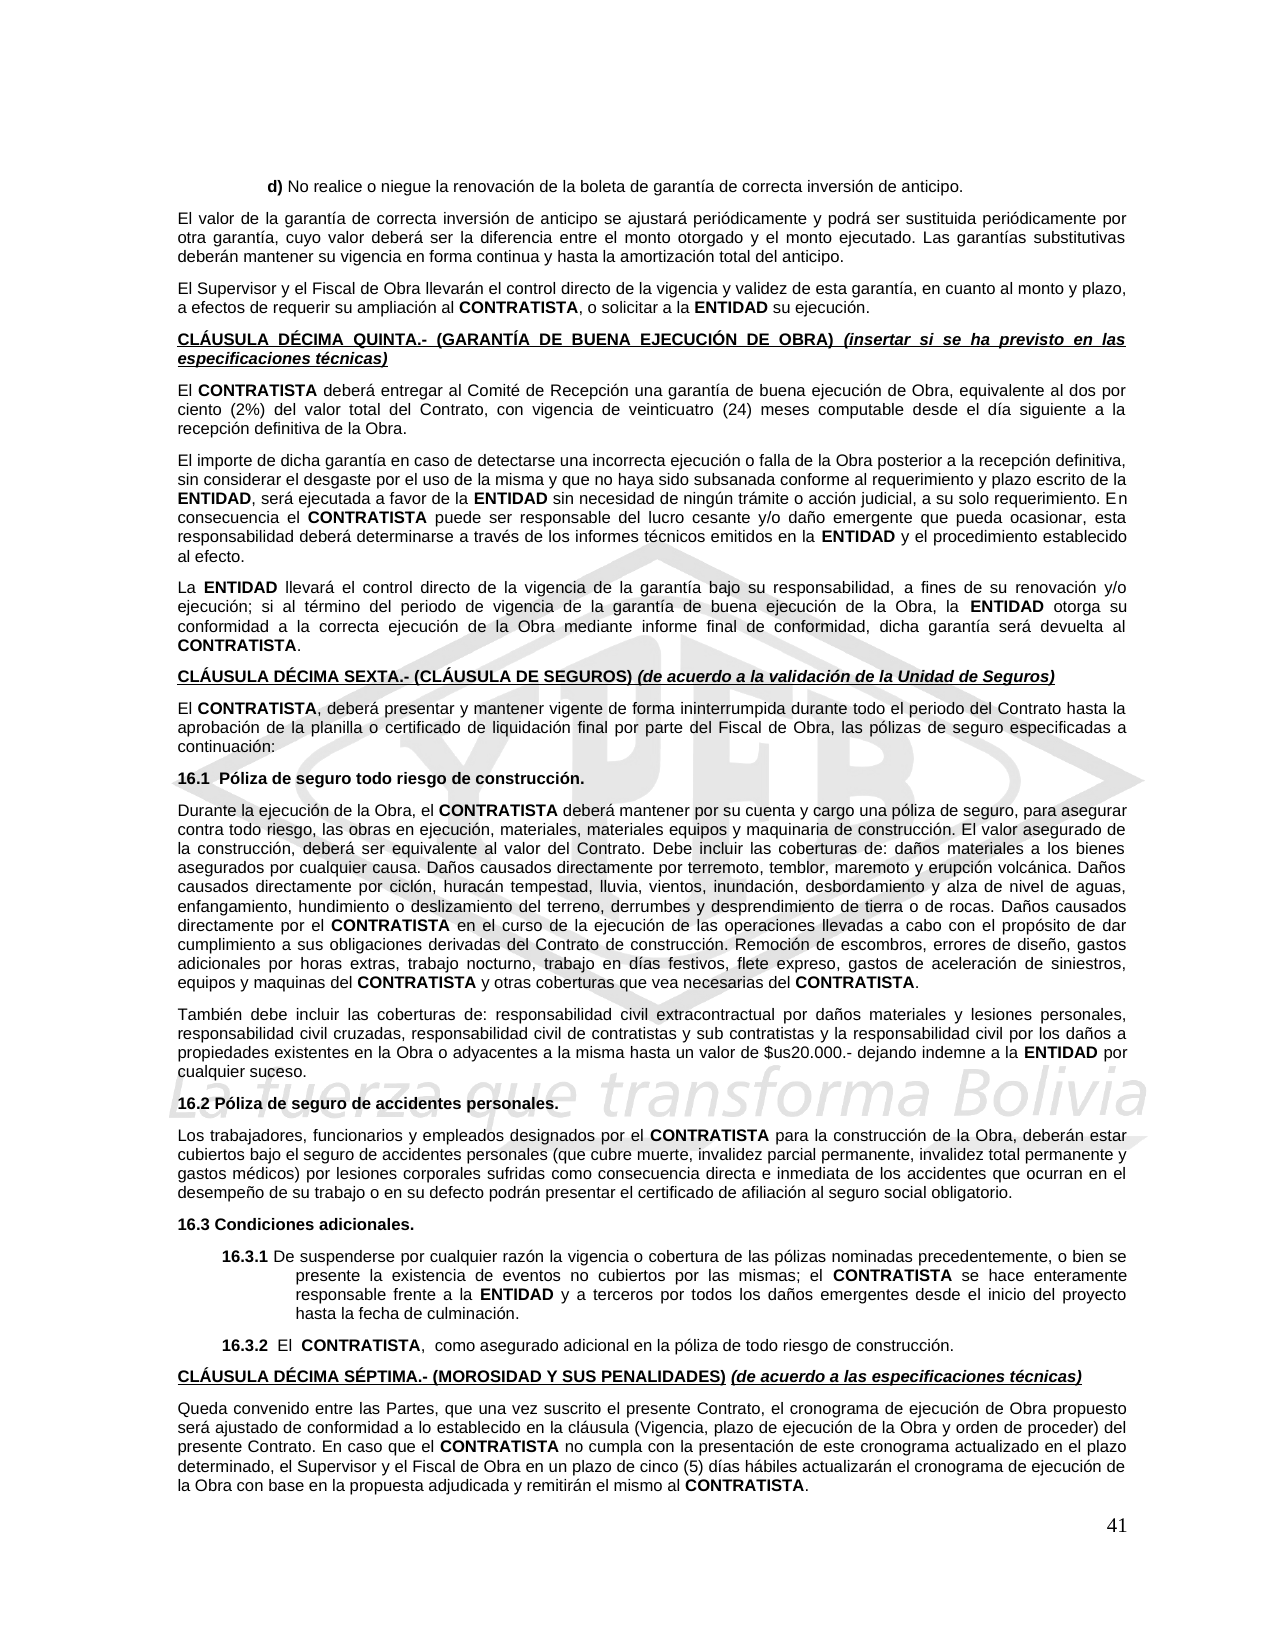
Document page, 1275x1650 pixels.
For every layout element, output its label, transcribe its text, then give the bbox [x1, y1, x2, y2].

text Queda convenido entre las Partes, que una vez suscrito el presente Contrato, el cronograma de ejecución de Obra propuesto será ajustado de conformidad a lo establecido en la cláusula (Vigencia, plazo de ejecución de la Obra y orden de proceder) del presente Contrato. En caso que el CONTRATISTA no cumpla con la presentación de este cronograma actualizado en el plazo determinado, el Supervisor y el Fiscal de Obra en un plazo de cinco (5) días hábiles actualizarán el cronograma de ejecución de la Obra con base en la propuesta adjudicada y remitirán el mismo al CONTRATISTA. [177, 1399, 1127, 1495]
text 16.3.1 De suspenderse por cualquier razón la vigencia o cobertura de las pólizas nominadas precedentemente, o bien se presente la existencia de eventos no cubiertos por las mismas; el CONTRATISTA se hace enteramente responsable frente a la ENTIDAD y a terceros por todos los daños emergentes desde el inicio del proyecto hasta la fecha de culminación. [222, 1246, 1127, 1323]
text 16.2 Póliza de seguro de accidentes personales. [177, 1094, 1127, 1113]
text CLÁUSULA DÉCIMA QUINTA.- (GARANTÍA DE BUENA EJECUCIÓN DE OBRA) (insertar si se ha previsto en las especificaciones técnicas) [177, 330, 1127, 368]
text 16.3.2 El CONTRATISTA, como asegurado adicional en la póliza de todo riesgo de construcción. [222, 1336, 1127, 1355]
text El importe de dicha garantía en caso de detectarse una incorrecta ejecución o falla de la Obra posterior a la recepción definitiva, sin considerar el desgaste por el uso de la misma y que no haya sido subsanada conforme al requerimiento y plazo escrito de la ENTIDAD, será ejecutada a favor de la ENTIDAD sin necesidad de ningún trámite o acción judicial, a su solo requerimiento. En consecuencia el CONTRATISTA puede ser responsable del lucro cesante y/o daño emergente que pueda ocasionar, esta responsabilidad deberá determinarse a través de los informes técnicos emitidos en la ENTIDAD y el procedimiento establecido al efecto. [177, 451, 1127, 566]
text CLÁUSULA DÉCIMA SÉPTIMA.- (MOROSIDAD Y SUS PENALIDADES) (de acuerdo a las especificaciones técnicas) [177, 1367, 1127, 1386]
text CLÁUSULA DÉCIMA SEXTA.- (CLÁUSULA DE SEGUROS) (de acuerdo a la validación de la Unidad de Seguros) [177, 667, 1127, 686]
text El Supervisor y el Fiscal de Obra llevarán el control directo de la vigencia y validez de esta garantía, en cuanto al monto y plazo, a efectos de requerir su ampliación al CONTRATISTA, o solicitar a la ENTIDAD su ejecución. [177, 279, 1127, 317]
text Durante la ejecución de la Obra, el CONTRATISTA deberá mantener por su cuenta y cargo una póliza de seguro, para asegurar contra todo riesgo, las obras en ejecución, materiales, materiales equipos y maquinaria de construcción. El valor asegurado de la construcción, deberá ser equivalente al valor del Contrato. Debe incluir las coberturas de: daños materiales a los bienes asegurados por cualquier causa. Daños causados directamente por terremoto, temblor, maremoto y erupción volcánica. Daños causados directamente por ciclón, huracán tempestad, lluvia, vientos, inundación, desbordamiento y alza de nivel de aguas, enfangamiento, hundimiento o deslizamiento del terreno, derrumbes y desprendimiento de tierra o de rocas. Daños causados directamente por el CONTRATISTA en el curso de la ejecución de las operaciones llevadas a cabo con el propósito de dar cumplimiento a sus obligaciones derivadas del Contrato de construcción. Remoción de escombros, errores de diseño, gastos adicionales por horas extras, trabajo nocturno, trabajo en días festivos, flete expreso, gastos de aceleración de siniestros, equipos y maquinas del CONTRATISTA y otras coberturas que vea necesarias del CONTRATISTA. [177, 801, 1127, 992]
text 16.1 Póliza de seguro todo riesgo de construcción. [177, 769, 1127, 788]
text El valor de la garantía de correcta inversión de anticipo se ajustará periódicamente y podrá ser sustituida periódicamente por otra garantía, cuyo valor deberá ser la diferencia entre el monto otorgado y el monto ejecutado. Las garantías substitutivas deberán mantener su vigencia en forma continua y hasta la amortización total del anticipo. [177, 209, 1127, 266]
text La ENTIDAD llevará el control directo de la vigencia de la garantía bajo su responsabilidad, a fines de su renovación y/o ejecución; si al término del periodo de vigencia de la garantía de buena ejecución de la Obra, la ENTIDAD otorga su conformidad a la correcta ejecución de la Obra mediante informe final de conformidad, dicha garantía será devuelta al CONTRATISTA. [177, 578, 1127, 655]
text d) No realice o niegue la renovación de la boleta de garantía de correcta inversión de anticipo. [267, 177, 1127, 196]
text 16.3 Condiciones adicionales. [177, 1215, 1127, 1234]
text El CONTRATISTA, deberá presentar y mantener vigente de forma ininterrumpida durante todo el periodo del Contrato hasta la aprobación de la planilla o certificado de liquidación final por parte del Fiscal de Obra, las pólizas de seguro especificadas a continuación: [177, 699, 1127, 756]
text El CONTRATISTA deberá entregar al Comité de Recepción una garantía de buena ejecución de Obra, equivalente al dos por ciento (2%) del valor total del Contrato, con vigencia de veinticuatro (24) meses computable desde el día siguiente a la recepción definitiva de la Obra. [177, 381, 1127, 438]
text También debe incluir las coberturas de: responsabilidad civil extracontractual por daños materiales y lesiones personales, responsabilidad civil cruzadas, responsabilidad civil de contratistas y sub contratistas y la responsabilidad civil por los daños a propiedades existentes en la Obra o adyacentes a la misma hasta un valor de $us20.000.- dejando indemne a la ENTIDAD por cualquier suceso. [177, 1005, 1127, 1081]
text Los trabajadores, funcionarios y empleados designados por el CONTRATISTA para la construcción de la Obra, deberán estar cubiertos bajo el seguro de accidentes personales (que cubre muerte, invalidez parcial permanente, invalidez total permanente y gastos médicos) por lesiones corporales sufridas como consecuencia directa e inmediata de los accidentes que ocurran en el desempeño de su trabajo o en su defecto podrán presentar el certificado de afiliación al seguro social obligatorio. [177, 1126, 1127, 1202]
